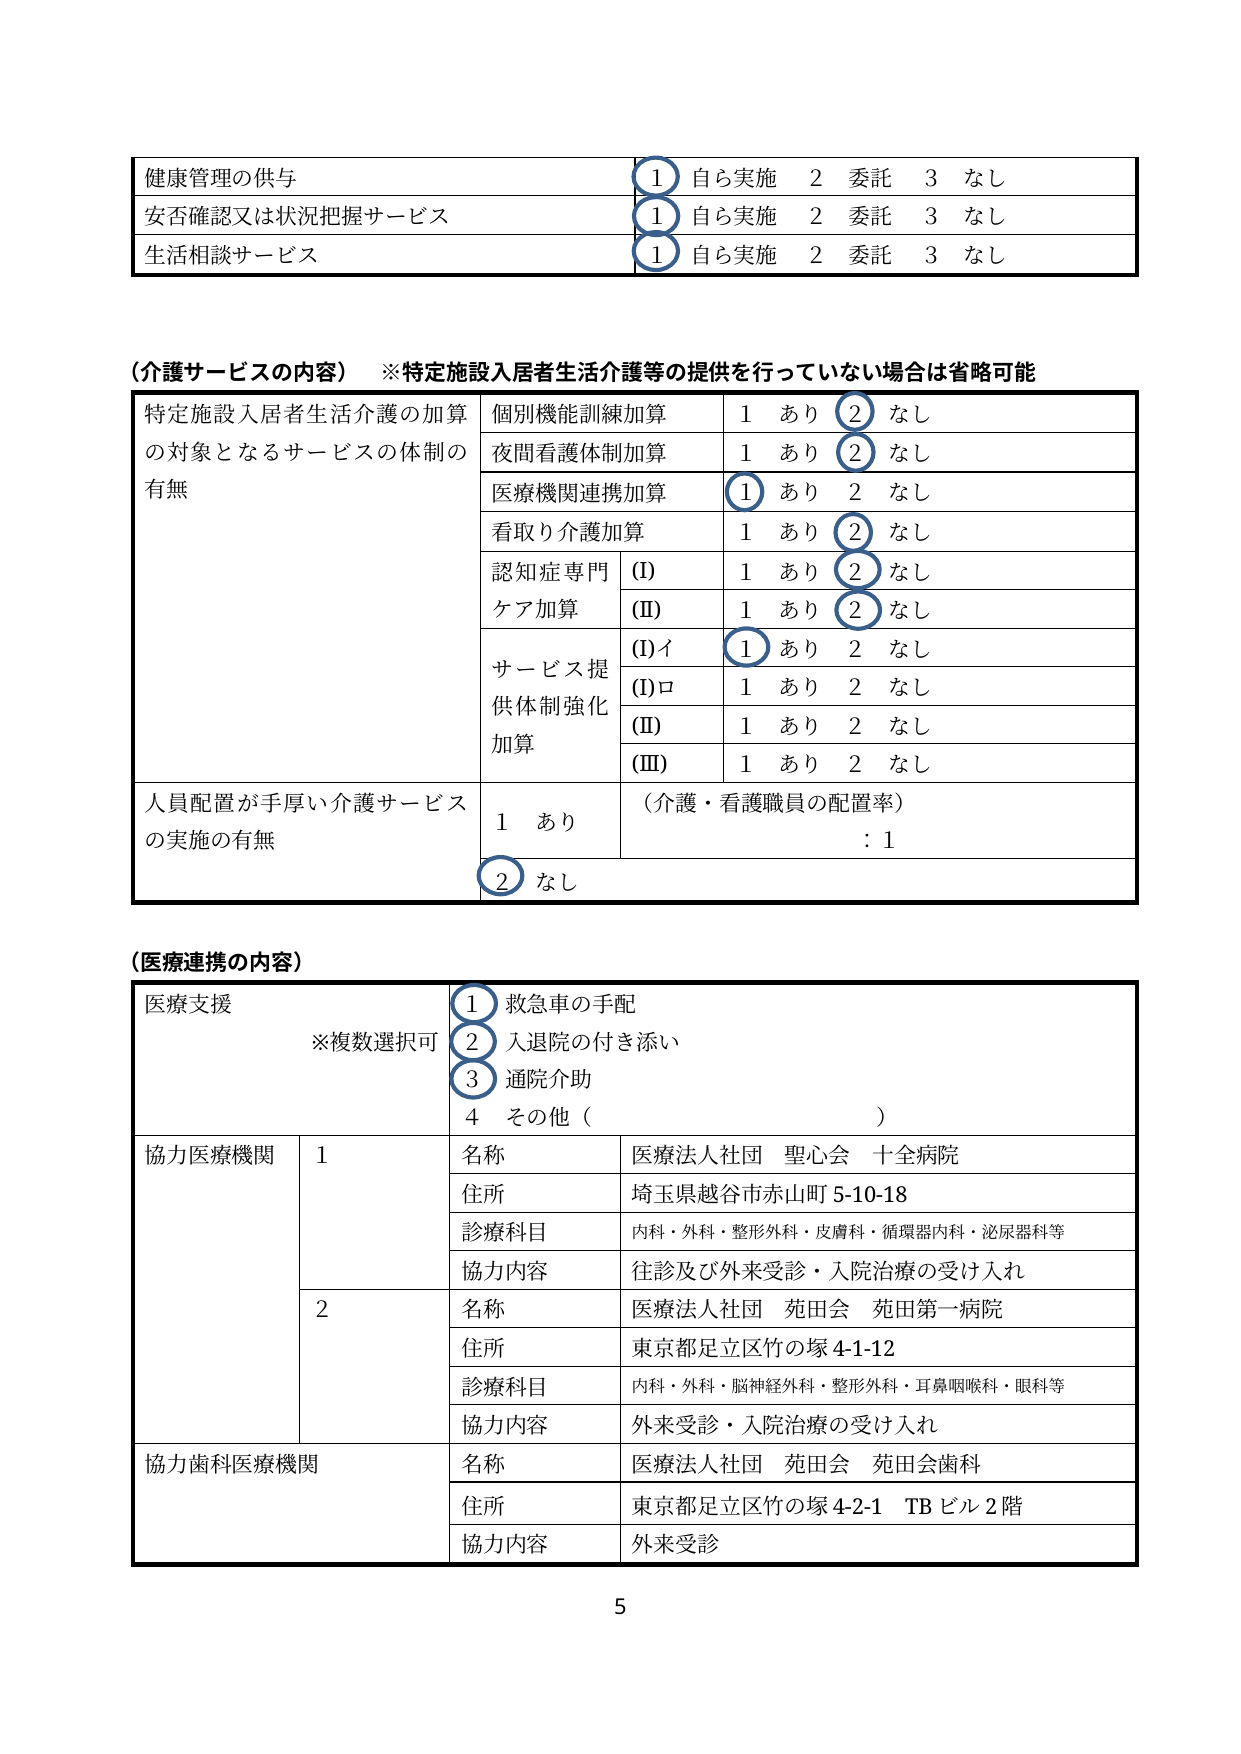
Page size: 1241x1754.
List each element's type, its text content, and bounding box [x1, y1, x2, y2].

table_cell １ あり ２ なし [754, 473, 1135, 511]
table_cell １ あり ２ なし [724, 552, 847, 589]
table_cell ２ [300, 1290, 449, 1443]
table_header 個別機能訓練加算 [481, 395, 723, 432]
table_cell １ あり ２ なし [724, 512, 847, 551]
table_header 医療支援 ※複数選択可 [135, 985, 449, 1134]
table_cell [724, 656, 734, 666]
table_cell 住所 [450, 1174, 620, 1212]
table_cell 生活相談サービス [135, 235, 634, 272]
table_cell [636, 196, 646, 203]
table_cell 住所 [450, 1328, 620, 1366]
table_cell １ あり ２ なし [724, 706, 1135, 743]
table_cell 認知症専門ケア加算 [481, 552, 620, 628]
table_cell (Ⅱ) [621, 590, 723, 628]
table_cell (Ⅱ) [621, 706, 723, 743]
table_cell １ あり ２ なし [727, 631, 766, 663]
table_cell 安否確認又は状況把握サービス [135, 196, 634, 234]
table_header １ 救急車の手配 ２ 入退院の付き添い ３ 通院介助 ４ その他（ ） [450, 985, 1135, 1134]
table_header 特定施設入居者生活介護の加算の対象となるサービスの体制の有無 [135, 395, 480, 782]
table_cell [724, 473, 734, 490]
table_cell １ 自ら実施 ２ 委託 ３ なし [667, 196, 1135, 234]
table_cell １ 自ら実施 ２ 委託 ３ なし [669, 158, 1135, 195]
table_cell １ あり ２ なし [724, 590, 849, 628]
table_cell 名称 [450, 1290, 620, 1327]
table_cell 東京都足立区竹の塚4-1-12 [621, 1328, 1135, 1366]
table_cell 人員配置が手厚い介護サービスの実施の有無 [135, 783, 480, 900]
table_cell （介護・看護職員の配置率） ：１ [621, 783, 1135, 858]
table_cell 協力医療機関 [135, 1136, 299, 1443]
table_header １ あり ２ なし [840, 396, 870, 427]
text （介護サービスの内容） ※特定施設入居者生活介護等の提供を行っていない場合は省略可能 [118, 352, 1122, 390]
table_cell １ あり ２ なし [869, 552, 1135, 589]
table_cell 住所 [450, 1483, 620, 1523]
table_cell 協力内容 [450, 1405, 620, 1443]
table_cell ２ なし [481, 859, 1135, 900]
table_cell １ あり [481, 783, 620, 858]
table_cell １ 自ら実施 ２ 委託 ３ なし [664, 235, 1135, 272]
table_cell 内科・外科・整形外科・皮膚科・循環器内科・泌尿器科等 [621, 1213, 1135, 1250]
table_cell 医療機関連携加算 [481, 473, 723, 511]
table_cell 夜間看護体制加算 [481, 433, 723, 471]
table_cell １ あり ２ なし [841, 437, 871, 468]
table_cell 内科・外科・脳神経外科・整形外科・耳鼻咽喉科・眼科等 [621, 1367, 1135, 1404]
table_cell 東京都足立区竹の塚4-2-1 TBビル2階 [621, 1483, 1135, 1523]
table_cell (Ⅲ) [621, 744, 723, 782]
table_cell １ あり ２ なし [759, 629, 1135, 666]
table_cell (Ⅰ)イ [621, 629, 723, 666]
table_cell 名称 [450, 1444, 620, 1481]
table_cell １ あり ２ なし [867, 590, 1135, 628]
table_cell (Ⅰ)ロ [621, 667, 723, 705]
text （医療連携の内容） [118, 942, 1122, 980]
table_cell 医療法人社団 苑田会 苑田第一病院 [621, 1290, 1135, 1327]
table_cell 外来受診・入院治療の受け入れ [621, 1405, 1135, 1443]
table_cell １ あり ２ なし [724, 744, 1135, 782]
table_cell 医療法人社団 苑田会 苑田会歯科 [621, 1444, 1135, 1481]
table_cell 健康管理の供与 [135, 158, 634, 195]
table_cell １ あり ２ なし [839, 594, 877, 626]
table_cell 診療科目 [450, 1367, 620, 1404]
table_cell 往診及び外来受診・入院治療の受け入れ [621, 1251, 1135, 1289]
table_cell １ あり ２ なし [838, 517, 868, 548]
table_header １ あり ２ なし [724, 395, 849, 432]
table_cell １ あり ２ なし [860, 512, 1135, 551]
table_cell １ あり ２ なし [865, 433, 1135, 471]
table_cell 協力内容 [450, 1525, 620, 1562]
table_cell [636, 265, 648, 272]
table_cell (Ⅰ) [621, 552, 723, 589]
table_cell １ あり ２ なし [839, 554, 877, 585]
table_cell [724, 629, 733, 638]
table_cell 医療法人社団 聖心会 十全病院 [621, 1136, 1135, 1173]
table_cell 協力歯科医療機関 [135, 1444, 449, 1562]
table_cell 協力内容 [450, 1251, 620, 1289]
table_cell 埼玉県越谷市赤山町5-10-18 [621, 1174, 1135, 1212]
table_cell 看取り介護加算 [481, 512, 723, 551]
table_header １ あり ２ なし [861, 395, 1135, 432]
table_cell １ あり ２ なし [724, 667, 1135, 705]
table_cell 外来受診 [621, 1525, 1135, 1562]
table_cell 診療科目 [450, 1213, 620, 1250]
table_cell 名称 [450, 1136, 620, 1173]
table_cell １ あり ２ なし [724, 433, 847, 471]
table_cell １ [300, 1136, 449, 1289]
table_cell サービス提供体制強化加算 [481, 629, 620, 782]
table_cell １ あり ２ なし [730, 476, 760, 508]
